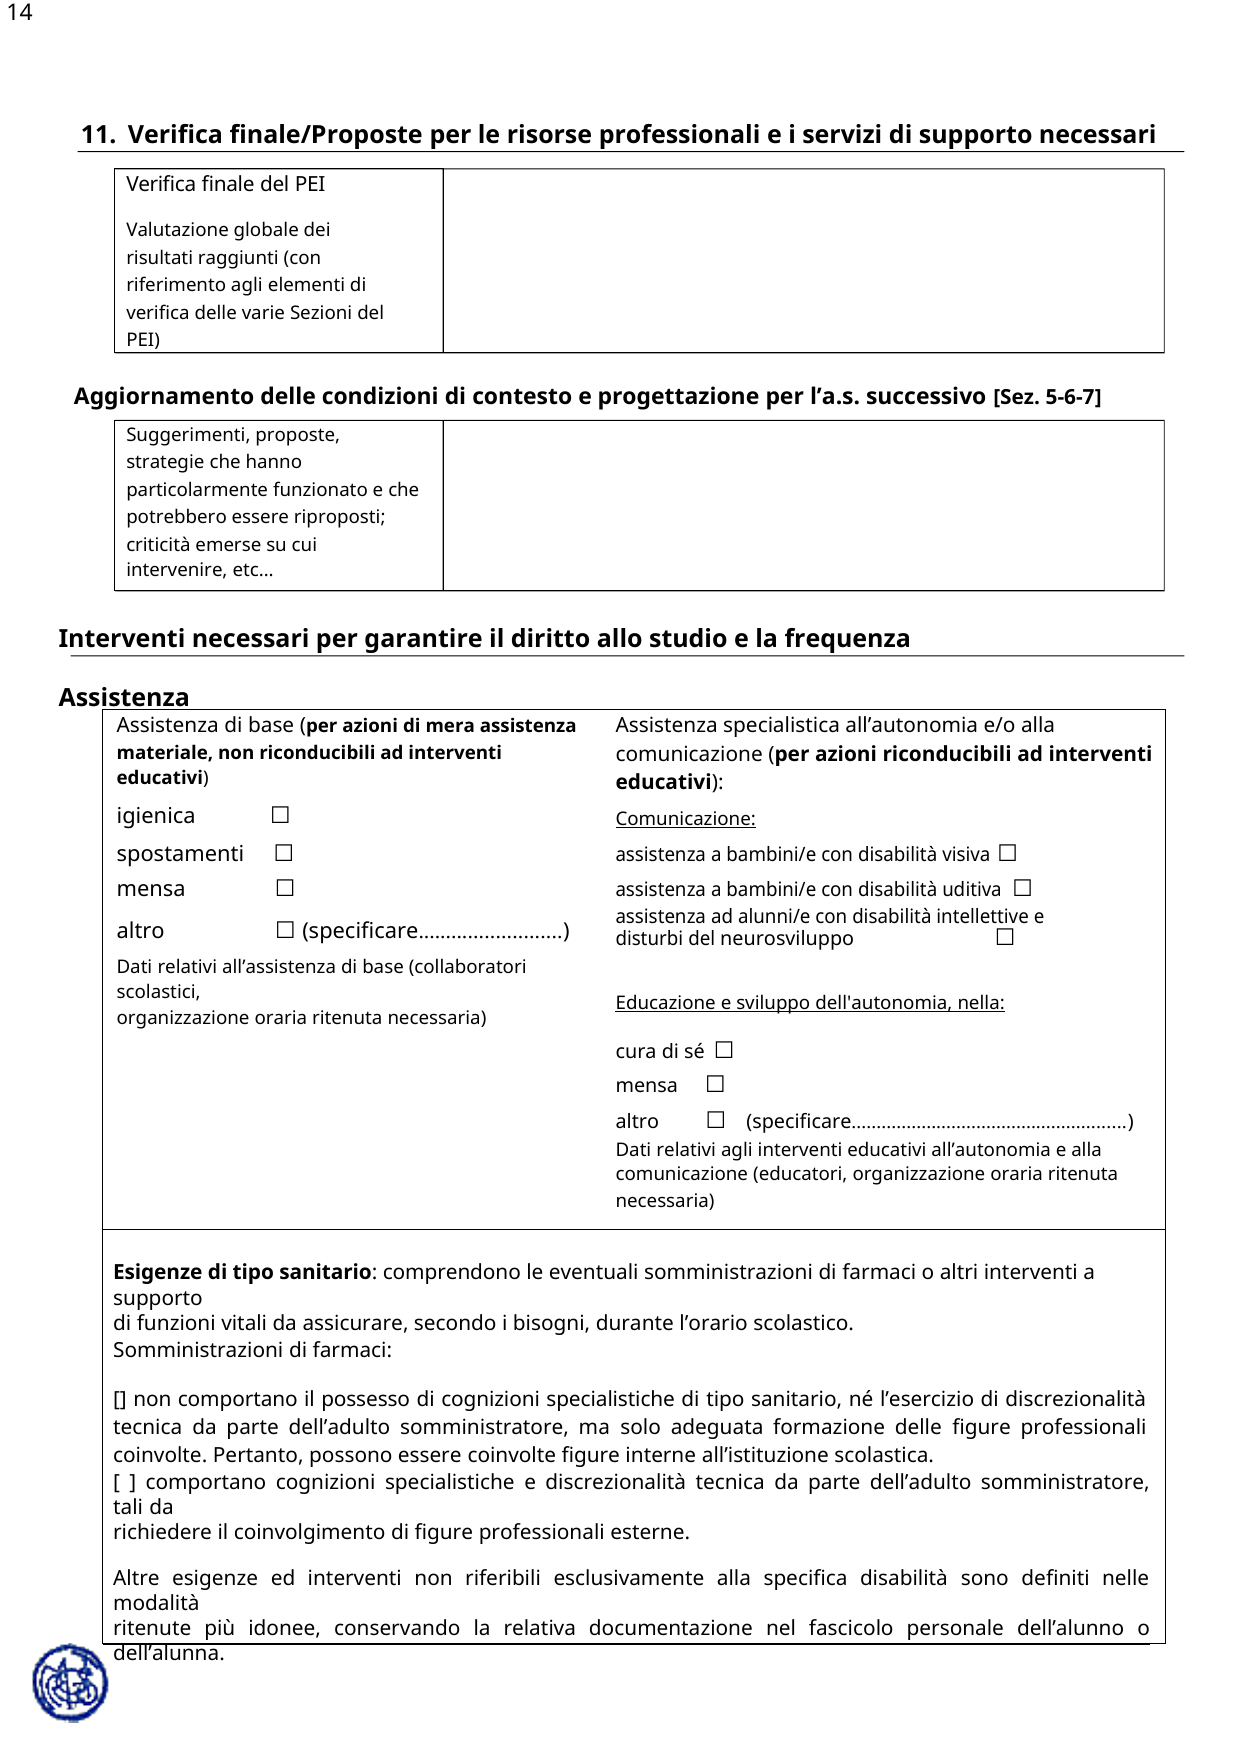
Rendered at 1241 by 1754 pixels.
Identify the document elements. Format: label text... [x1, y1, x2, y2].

text Aggiornamento delle condizioni di contesto e progettazione per l’a.s. successivo [Sez. 5-6-7] [74, 380, 1217, 411]
picture [31, 1643, 111, 1723]
subtitle Verifica finale/Proposte per le risorse professionali e i servizi di supporto necessari [81, 116, 1217, 150]
subtitle Interventi necessari per garantire il diritto allo studio e la frequenza Assistenza [58, 620, 931, 713]
